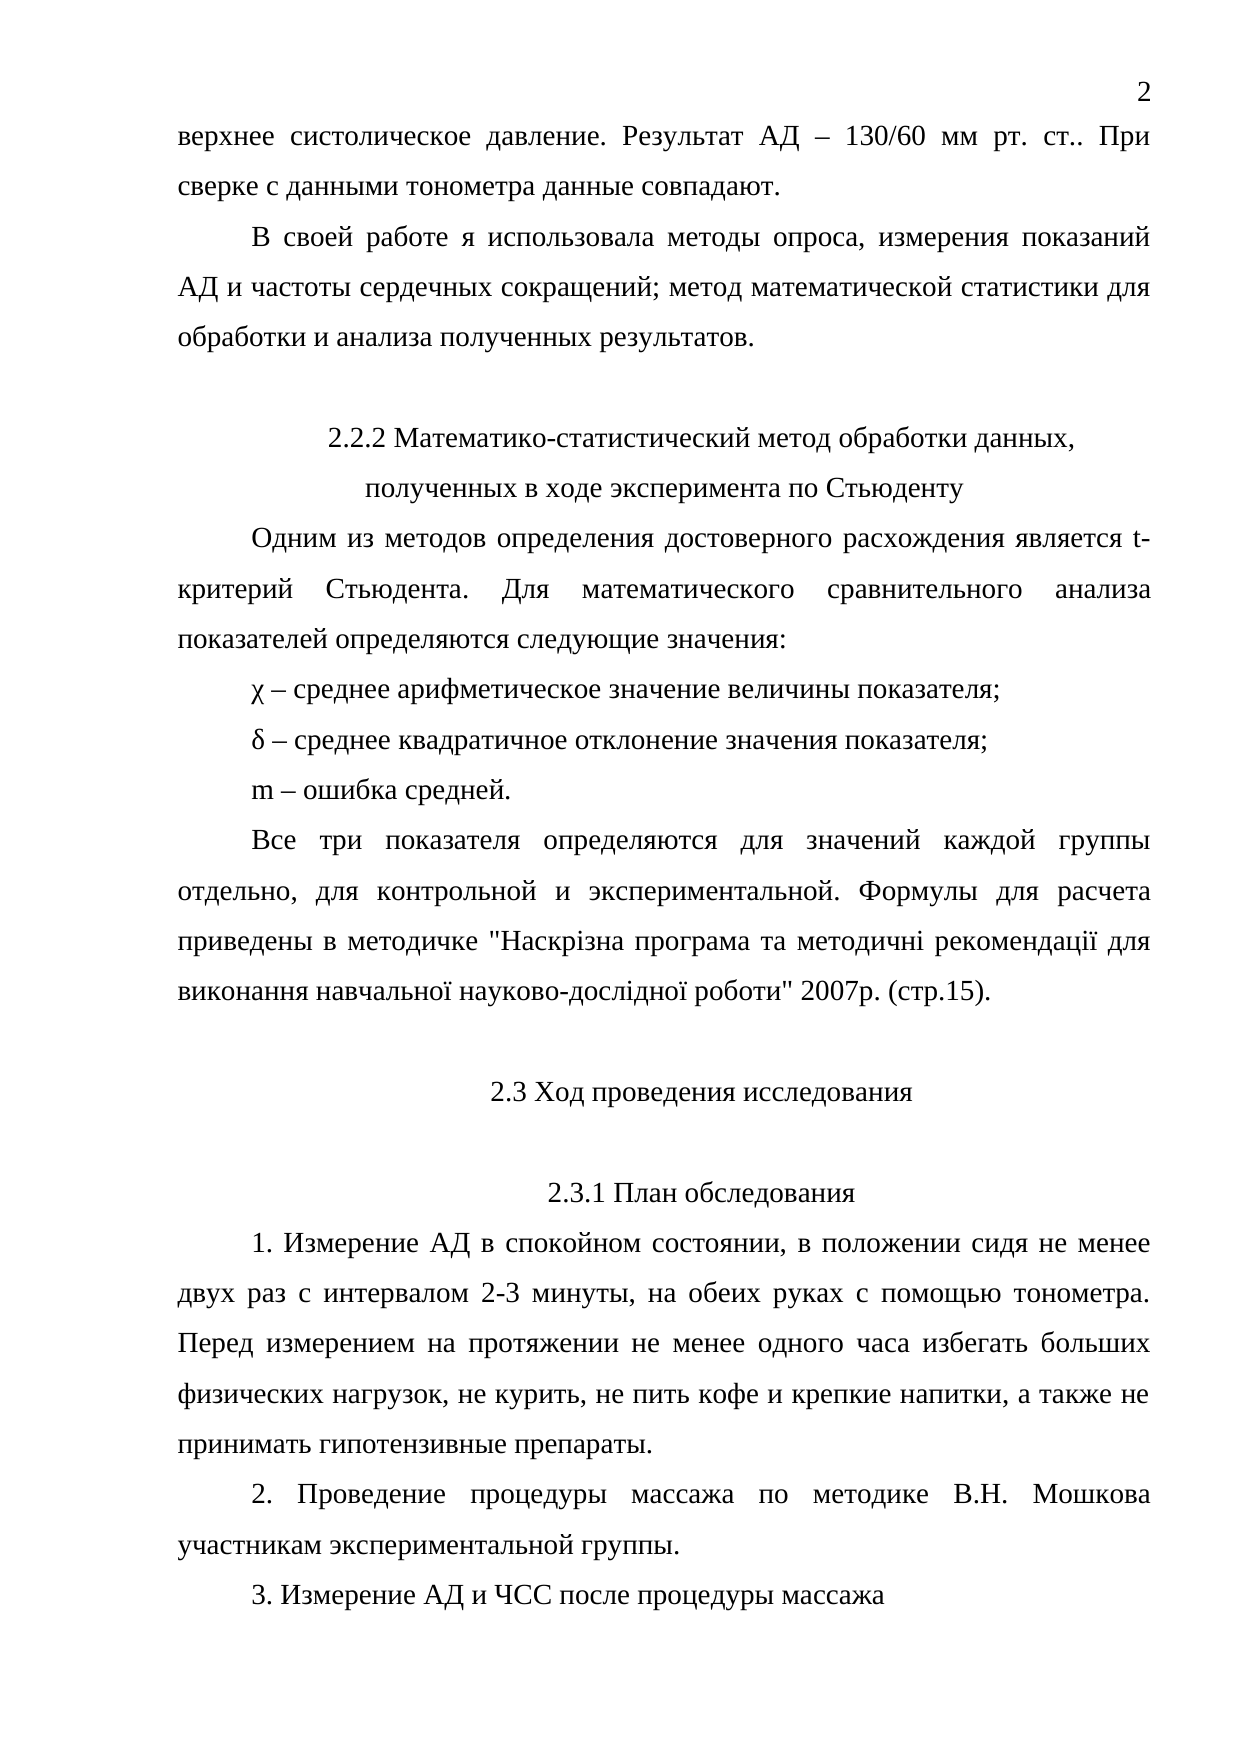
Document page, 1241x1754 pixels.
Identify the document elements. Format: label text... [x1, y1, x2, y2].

text В своей работе я использовала методы опроса, измерения показаний АД и частоты сердечных сокращений; метод математической статистики для обработки и анализа полученных результатов. [177, 219, 1152, 353]
text m – ошибка средней. [177, 772, 1152, 806]
text δ – среднее квадратичное отклонение значения показателя; [177, 722, 1152, 755]
text 1. Измерение АД в спокойном состоянии, в положении сидя не менее двух раз с интервалом 2-3 минуты, на обеих руках с помощью тонометра. Перед измерением на протяжении не менее одного часа избегать больших физических нагрузок, не курить, не пить кофе и крепкие напитки, а также не принимать гипотензивные препараты. [177, 1225, 1152, 1460]
text Одним из методов определения достоверного расхождения является t-критерий Стьюдента. Для математического сравнительного анализа показателей определяются следующие значения: [177, 521, 1152, 655]
text χ – среднее арифметическое значение величины показателя; [177, 672, 1152, 705]
text 2. Проведение процедуры массажа по методике В.Н. Мошкова участникам экспериментальной группы. [177, 1477, 1152, 1560]
text Все три показателя определяются для значений каждой группы отдельно, для контрольной и экспериментальной. Формулы для расчета приведены в методичке "Наскрізна програма та методичні рекомендації для виконання навчальної науково-дослідної роботи" 2007р. (стр.15). [177, 822, 1152, 1007]
text 2.2.2 Математико-статистический метод обработки данных, полученных в ходе эксперимента по Стьюденту [177, 420, 1152, 504]
text 2.3 Ход проведения исследования [177, 1074, 1152, 1108]
text 3. Измерение АД и ЧСС после процедуры массажа [177, 1577, 1152, 1611]
text 2.3.1 План обследования [177, 1175, 1152, 1208]
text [177, 118, 1152, 202]
